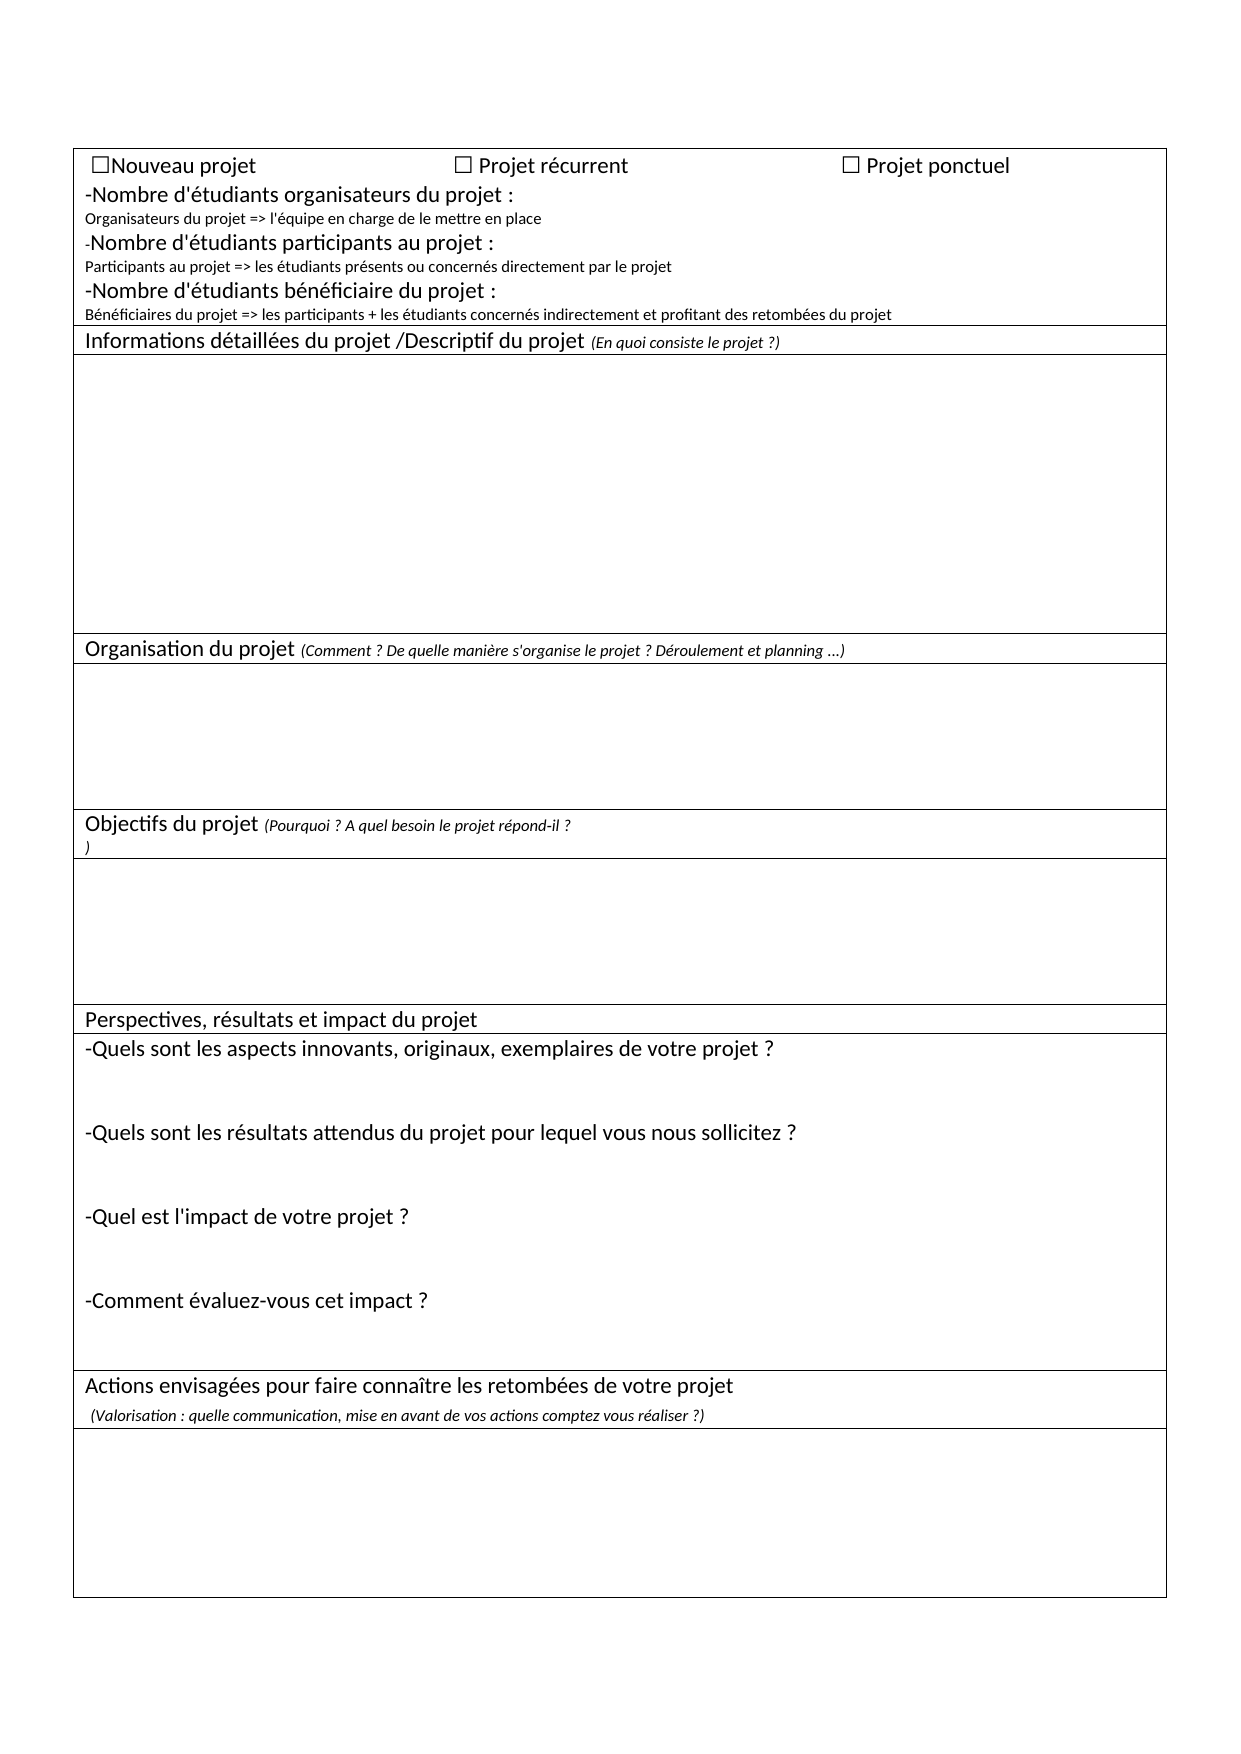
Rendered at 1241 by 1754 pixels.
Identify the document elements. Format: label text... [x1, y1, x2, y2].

table_cell Organisation du projet (Comment ? De quelle manière s'organise le projet ? Déroulement et planning ...) [74, 634, 1166, 662]
table_cell [74, 355, 1166, 633]
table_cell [74, 149, 1166, 325]
table_cell Objectifs du projet (Pourquoi ? A quel besoin le projet répond‐il ? ) [74, 810, 1166, 858]
table_cell [74, 1429, 1166, 1597]
table_cell [74, 859, 1166, 1004]
table_cell -Quels sont les aspects innovants, originaux, exemplaires de votre projet ? -Quels sont les résultats attendus du projet pour lequel vous nous sollicitez ? -Quel est l'impact de votre projet ? -Comment évaluez-vous cet impact ? [74, 1034, 1166, 1370]
table_cell Actions envisagées pour faire connaître les retombées de votre projet (Valorisation : quelle communication, mise en avant de vos actions comptez vous réaliser ?) [74, 1371, 1166, 1427]
table_cell Perspectives, résultats et impact du projet [74, 1005, 1166, 1033]
table_cell Informations détaillées du projet /Descriptif du projet (En quoi consiste le projet ?) [74, 326, 1166, 354]
table_cell [74, 664, 1166, 808]
